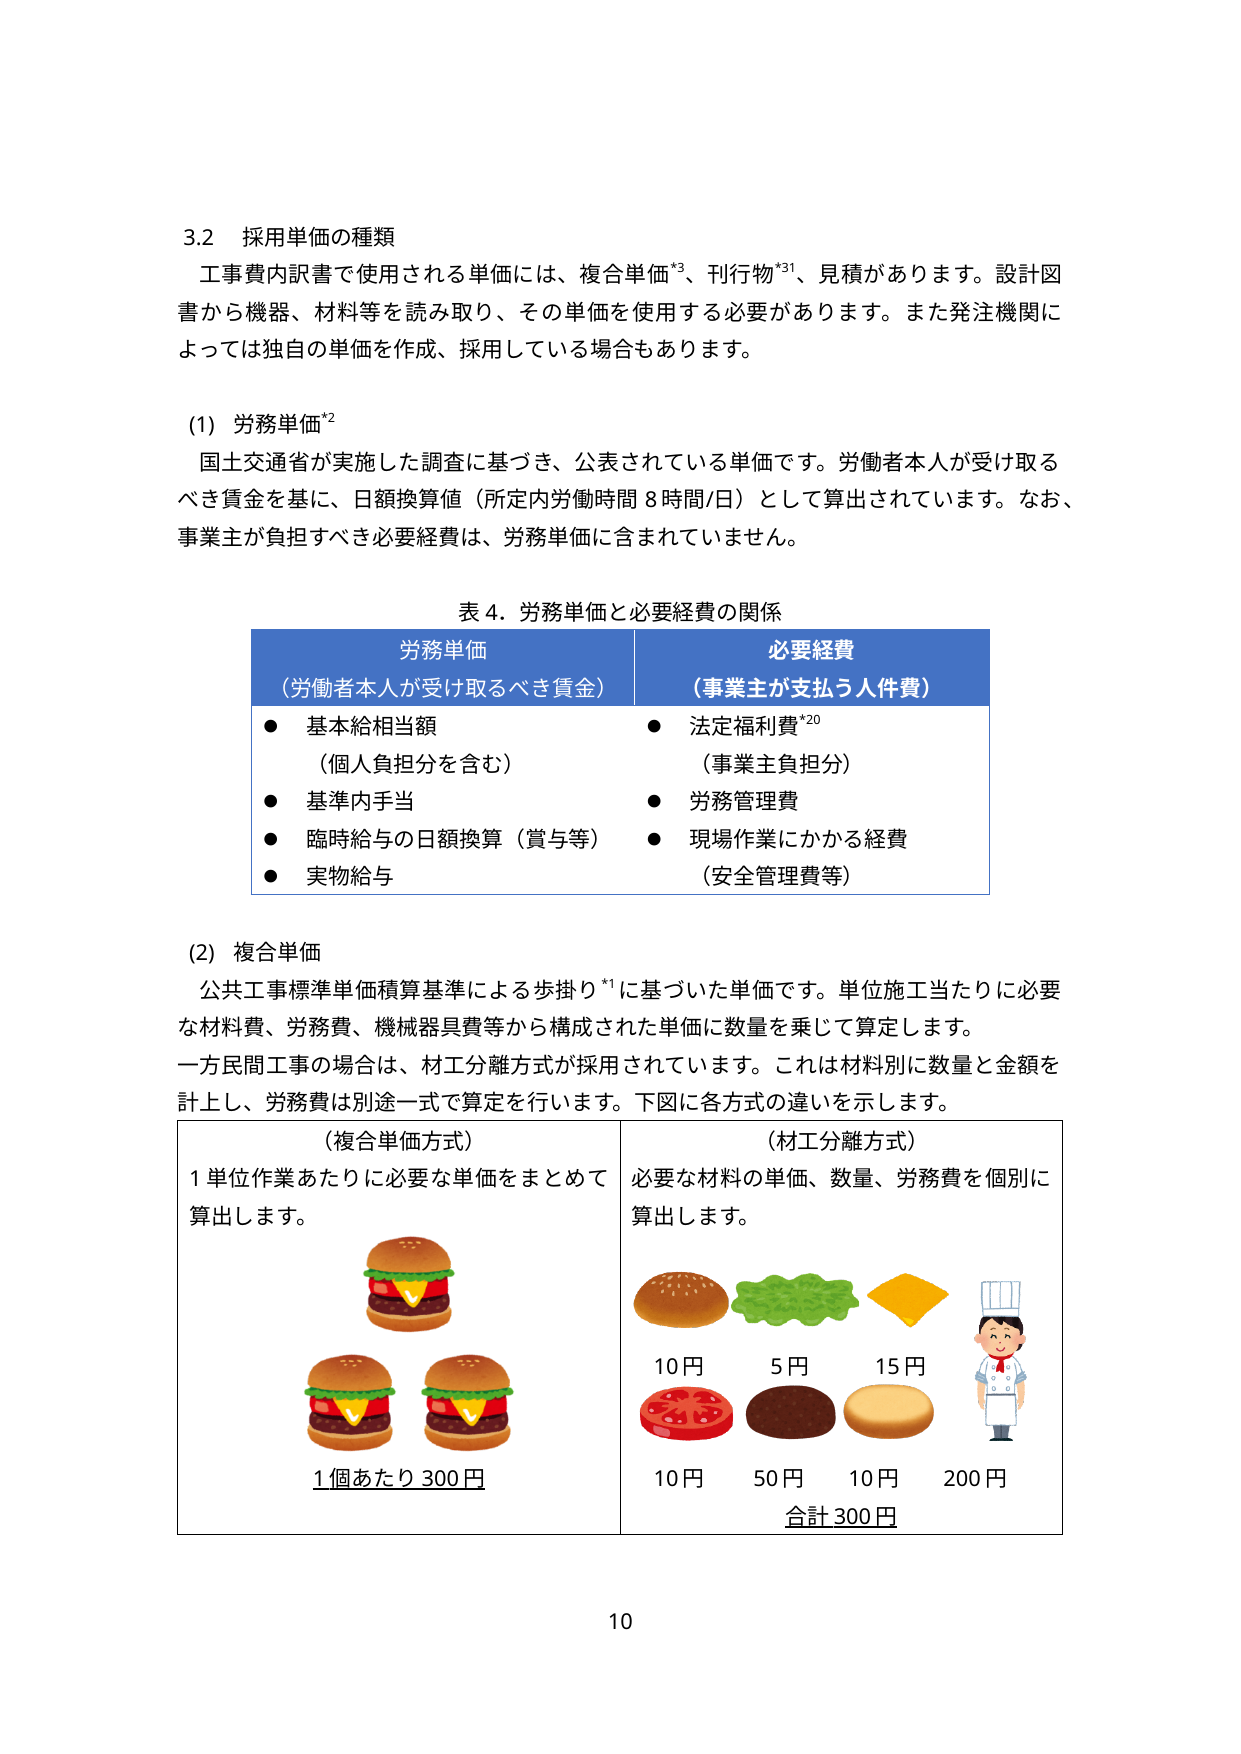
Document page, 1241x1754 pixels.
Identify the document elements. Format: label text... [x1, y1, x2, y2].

table_cell 法定福利費*20 （事業主負担分） 労務管理費 現場作業にかかる経費 （安全管理費等） [635, 706, 989, 894]
list 公共工事標準単価積算基準による歩掛り*1に基づいた単価です。単位施工当たりに必要な材料費、労務費、機械器具費等から構成された単価に数量を乗じて算定します。 [177, 970, 1063, 1045]
table_cell 基本給相当額 （個人負担分を含む） 基準内手当 臨時給与の日額換算（賞与等） 実物給与 [252, 706, 634, 894]
table_header 必要経費 （事業主が支払う人件費） [635, 630, 989, 705]
picture [362, 1233, 458, 1334]
subtitle 複合単価 [189, 932, 1063, 970]
picture [303, 1352, 399, 1453]
subtitle 労務単価*2 [189, 404, 1063, 442]
text 表 4．労務単価と必要経費の関係 [177, 592, 1063, 629]
picture [631, 1271, 1061, 1443]
text 工事費内訳書で使用される単価には、複合単価*3、刊行物*31、見積があります。設計図書から機器、材料等を読み取り、その単価を使用する必要があります。また発注機関によっては独自の単価を作成、採用している場合もあります。 [177, 254, 1063, 367]
text 国土交通省が実施した調査に基づき、公表されている単価です。労働者本人が受け取るべき賃金を基に、日額換算値（所定内労働時間 8時間/日）として算出されています。なお、事業主が負担すべき必要経費は、労務単価に含まれていません。 [177, 442, 1063, 554]
table_header 労務単価 （労働者本人が受け取るべき賃金） [252, 630, 634, 705]
picture [420, 1352, 517, 1453]
list 一方民間工事の場合は、材工分離方式が採用されています。これは材料別に数量と金額を計上し、労務費は別途一式で算定を行います。下図に各方式の違いを示します。 [177, 1045, 1063, 1120]
subtitle 採用単価の種類 [183, 217, 1063, 254]
picture [631, 1383, 936, 1442]
table_header （材工分離方式） 必要な材料の単価、数量、労務費を個別に算出します。 10円 5円 15円 10円 50円 10円 200円 合計300円 [621, 1121, 1062, 1533]
table_header （複合単価方式） 1単位作業あたりに必要な単価をまとめて算出します。 1個あたり300円 [178, 1121, 620, 1533]
